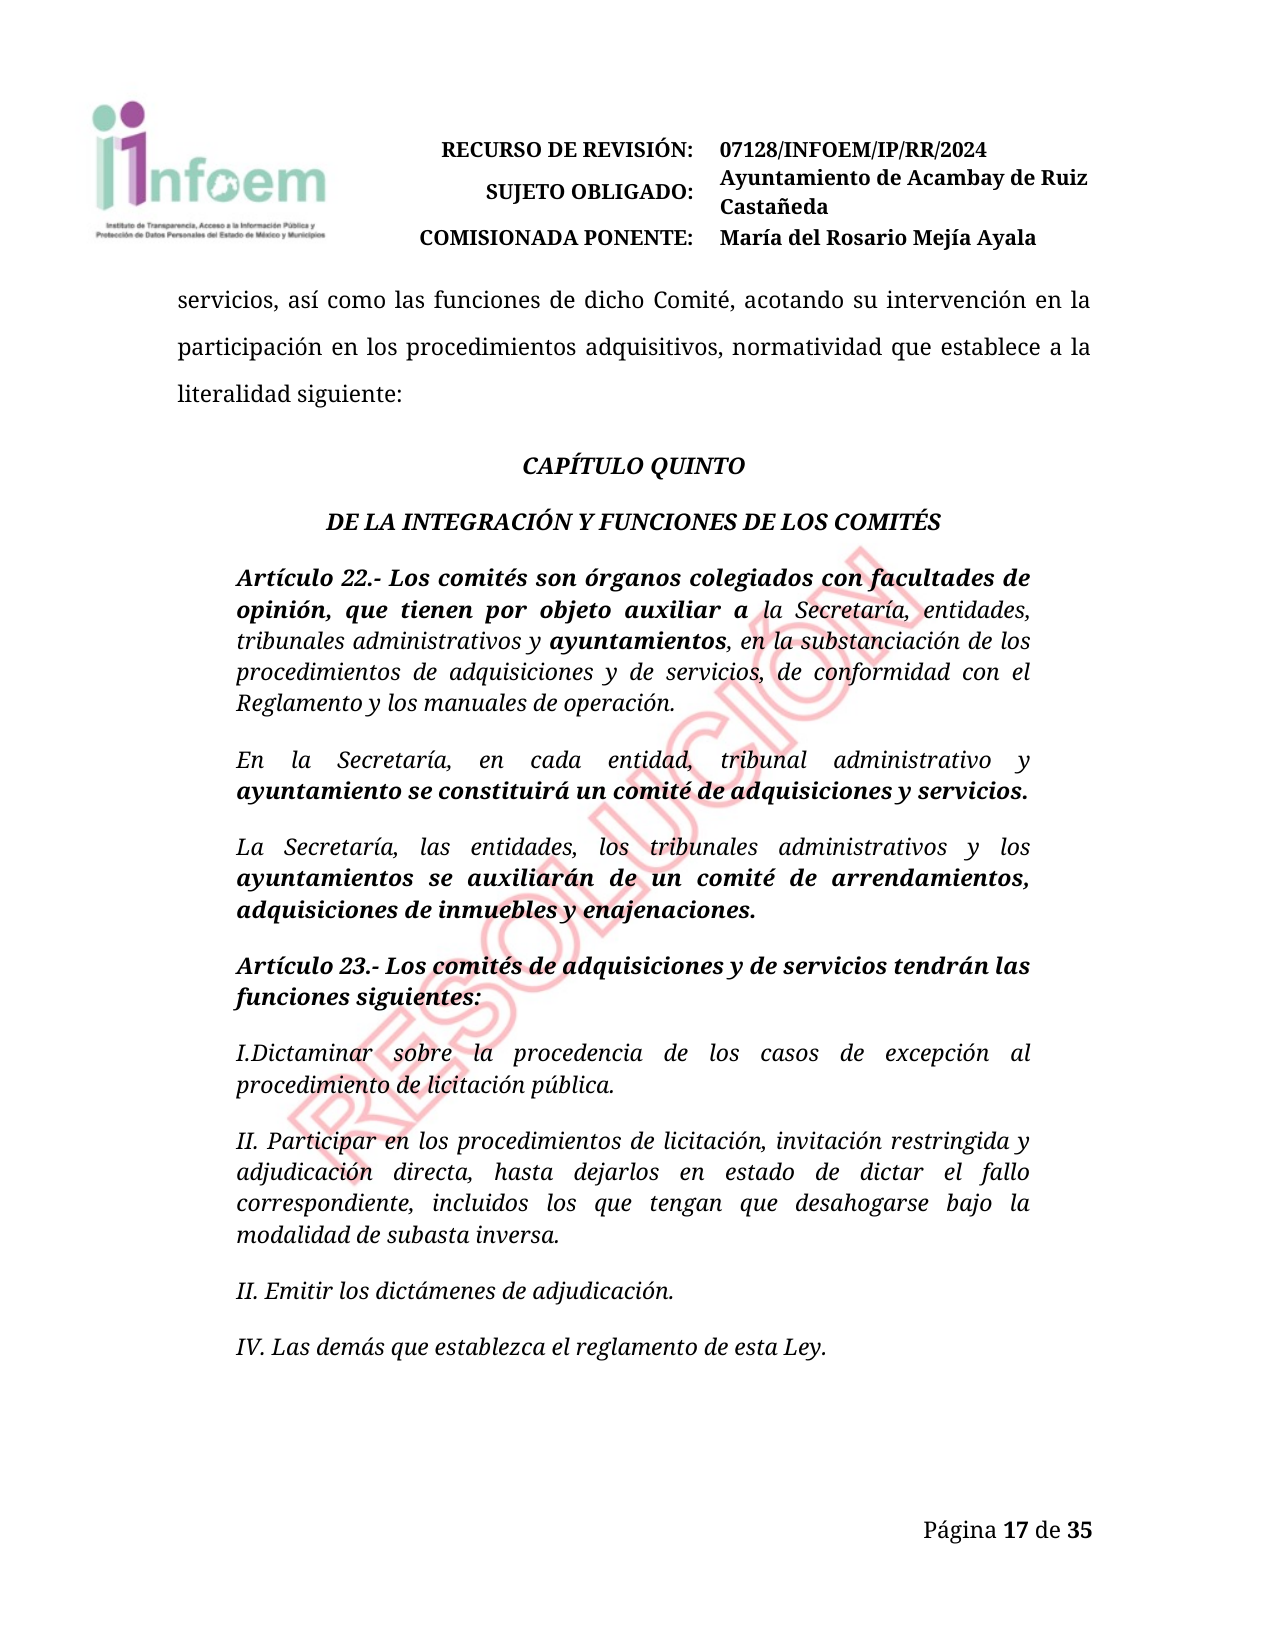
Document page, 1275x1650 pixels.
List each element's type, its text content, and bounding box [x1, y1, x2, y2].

text En la Secretaría, en cada entidad, tribunal administrativo y ayuntamiento se constituirá un comité de adquisiciones y servicios. [236, 743, 1034, 806]
text II. Participar en los procedimientos de licitación, invitación restringida y adjudicación directa, hasta dejarlos en estado de dictar el fallo correspondiente, incluidos los que tengan que desahogarse bajo la modalidad de subasta inversa. [236, 1125, 1034, 1250]
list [177, 284, 1092, 409]
picture [0, 43, 1207, 1644]
text Artículo 22.- Los comités son órganos colegiados con facultades de opinión, que tienen por objeto auxiliar a la Secretaría, entidades, tribunales administrativos y ayuntamientos, en la substanciación de los procedimientos de adquisiciones y de servicios, de conformidad con el Reglamento y los manuales de operación. [236, 562, 1034, 718]
text CAPÍTULO QUINTO [236, 450, 1034, 481]
text Artículo 23.- Los comités de adquisiciones y de servicios tendrán las funciones siguientes: [236, 950, 1034, 1012]
list Dictaminar sobre la procedencia de los casos de excepción al procedimiento de licitación pública. [236, 1037, 1034, 1100]
text II. Emitir los dictámenes de adjudicación. [236, 1275, 1034, 1306]
text La Secretaría, las entidades, los tribunales administrativos y los ayuntamientos se auxiliarán de un comité de arrendamientos, adquisiciones de inmuebles y enajenaciones. [236, 831, 1034, 925]
text IV. Las demás que establezca el reglamento de esta Ley. [236, 1331, 1034, 1362]
text DE LA INTEGRACIÓN Y FUNCIONES DE LOS COMITÉS [236, 506, 1034, 537]
